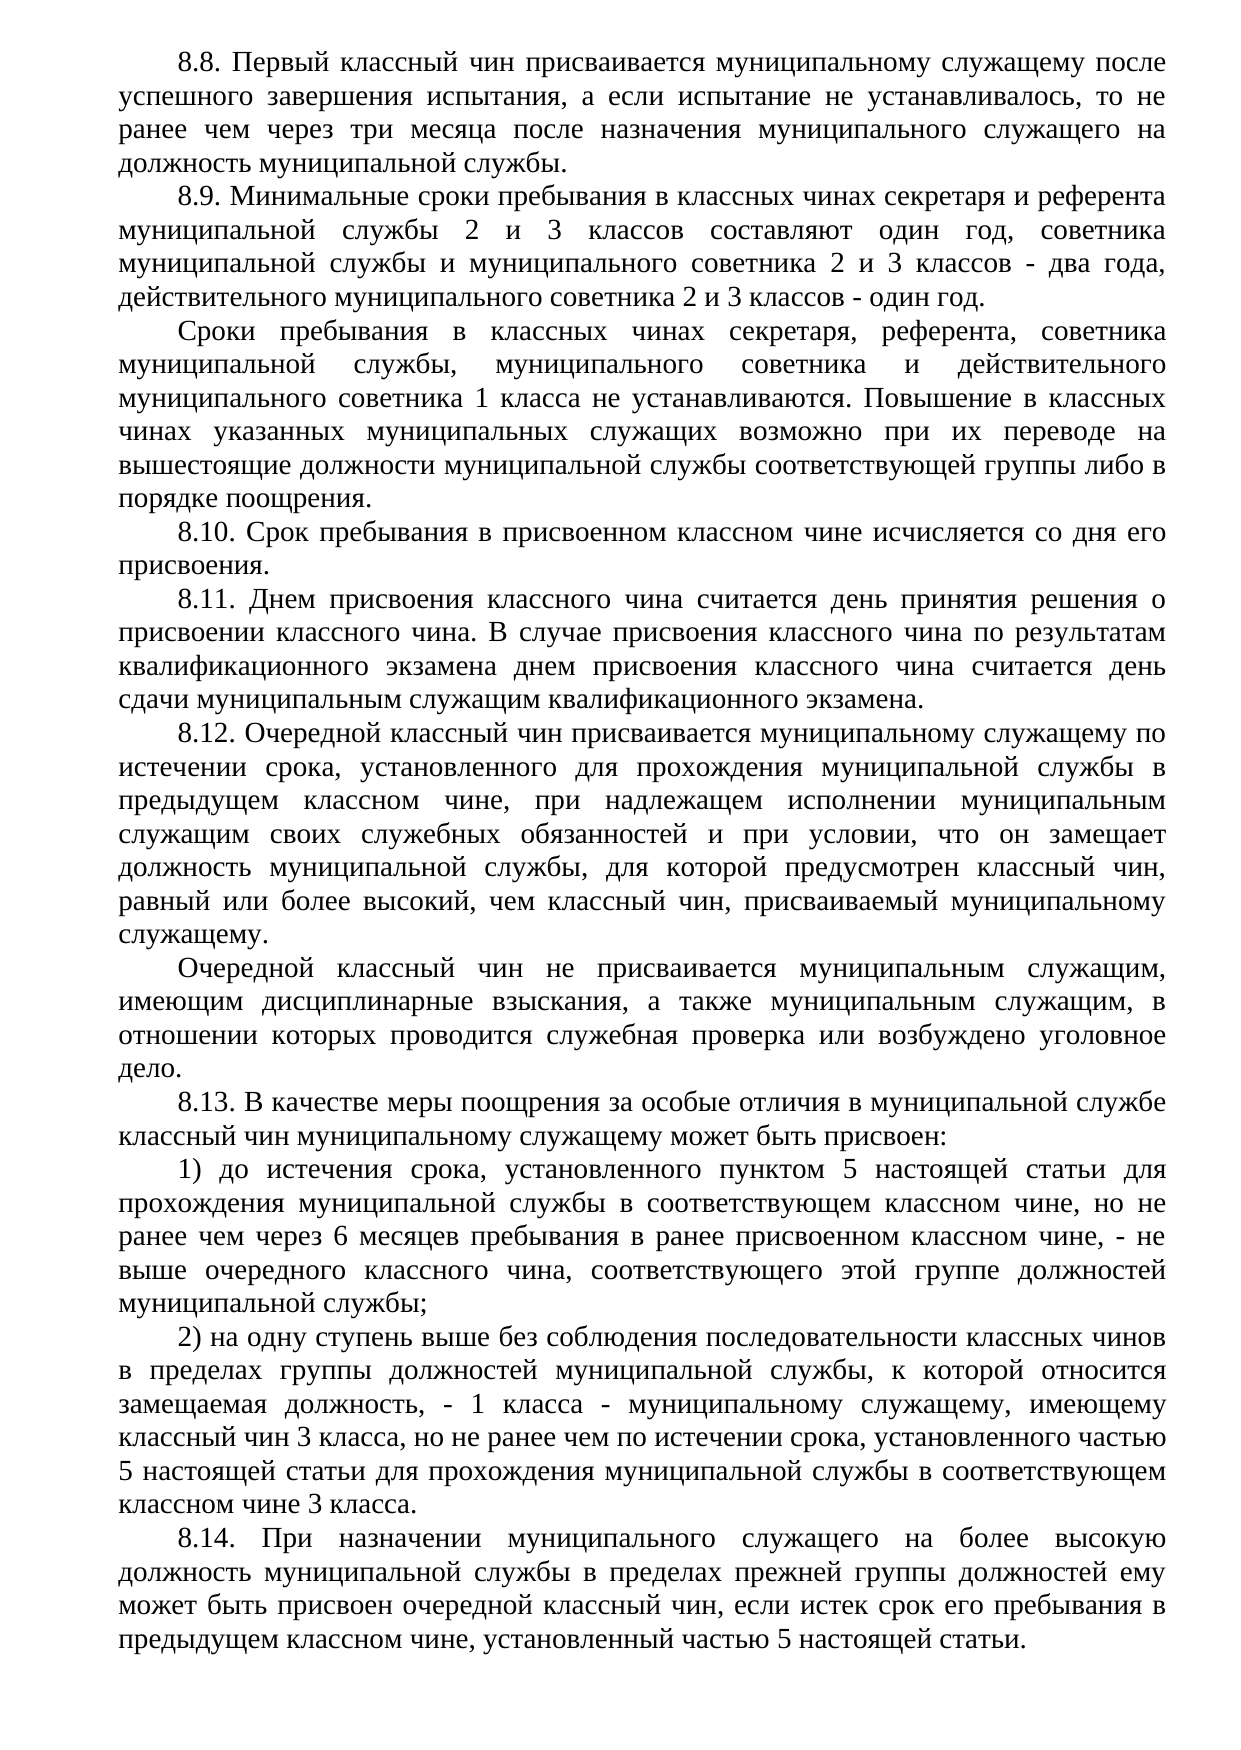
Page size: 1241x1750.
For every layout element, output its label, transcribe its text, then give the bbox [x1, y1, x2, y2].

text 2) на одну ступень выше без соблюдения последовательности классных чинов в пределах группы должностей муниципальной службы, к которой относится замещаемая должность, - 1 класса - муниципальному служащему, имеющему классный чин 3 класса, но не ранее чем по истечении срока, установленного частью 5 настоящей статьи для прохождения муниципальной службы в соответствующем классном чине 3 класса. [118, 1319, 1167, 1520]
text 8.11. Днем присвоения классного чина считается день принятия решения о присвоении классного чина. В случае присвоения классного чина по результатам квалификационного экзамена днем присвоения классного чина считается день сдачи муниципальным служащим квалификационного экзамена. [118, 581, 1167, 715]
text Сроки пребывания в классных чинах секретаря, референта, советника муниципальной службы, муниципального советника и действительного муниципального советника 1 класса не устанавливаются. Повышение в классных чинах указанных муниципальных служащих возможно при их переводе на вышестоящие должности муниципальной службы соответствующей группы либо в порядке поощрения. [118, 313, 1167, 514]
text 1) до истечения срока, установленного пунктом 5 настоящей статьи для прохождения муниципальной службы в соответствующем классном чине, но не ранее чем через 6 месяцев пребывания в ранее присвоенном классном чине, - не выше очередного классного чина, соответствующего этой группе должностей муниципальной службы; [118, 1151, 1167, 1319]
text 8.9. Минимальные сроки пребывания в классных чинах секретаря и референта муниципальной службы 2 и 3 классов составляют один год, советника муниципальной службы и муниципального советника 2 и 3 классов - два года, действительного муниципального советника 2 и 3 классов - один год. [118, 178, 1167, 313]
text Очередной классный чин не присваивается муниципальным служащим, имеющим дисциплинарные взыскания, а также муниципальным служащим, в отношении которых проводится служебная проверка или возбуждено уголовное дело. [118, 950, 1167, 1084]
text 8.10. Срок пребывания в присвоенном классном чине исчисляется со дня его присвоения. [118, 514, 1167, 581]
text 8.8. Первый классный чин присваивается муниципальному служащему после успешного завершения испытания, а если испытание не устанавливалось, то не ранее чем через три месяца после назначения муниципального служащего на должность муниципальной службы. [118, 44, 1167, 178]
text 8.12. Очередной классный чин присваивается муниципальному служащему по истечении срока, установленного для прохождения муниципальной службы в предыдущем классном чине, при надлежащем исполнении муниципальным служащим своих служебных обязанностей и при условии, что он замещает должность муниципальной службы, для которой предусмотрен классный чин, равный или более высокий, чем классный чин, присваиваемый муниципальному служащему. [118, 715, 1167, 950]
text 8.13. В качестве меры поощрения за особые отличия в муниципальной службе классный чин муниципальному служащему может быть присвоен: [118, 1084, 1167, 1151]
text 8.14. При назначении муниципального служащего на более высокую должность муниципальной службы в пределах прежней группы должностей ему может быть присвоен очередной классный чин, если истек срок его пребывания в предыдущем классном чине, установленный частью 5 настоящей статьи. [118, 1520, 1167, 1654]
